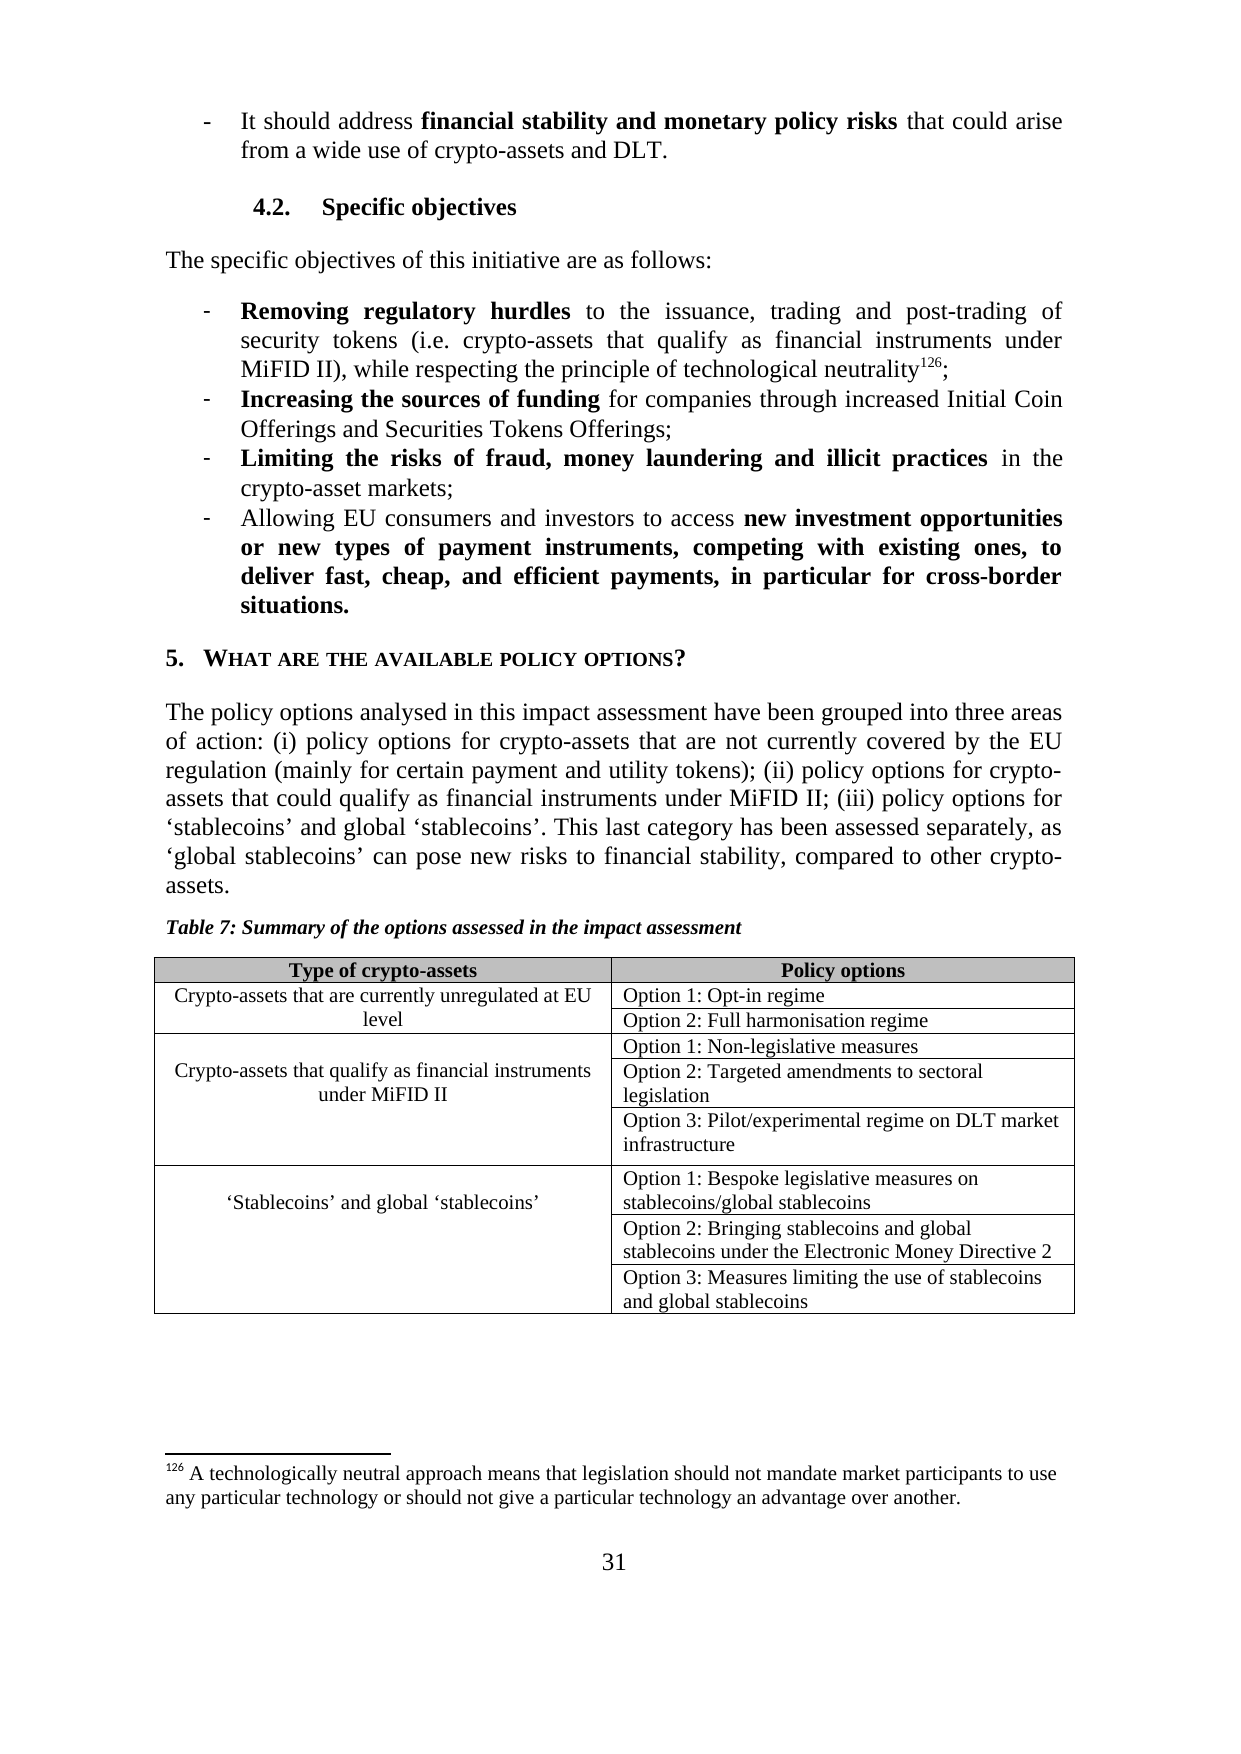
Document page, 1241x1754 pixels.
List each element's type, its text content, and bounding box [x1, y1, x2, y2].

table_header Type of crypto-assets [155, 958, 611, 982]
table_cell Option 2: Full harmonisation regime [612, 1009, 1074, 1032]
table_cell Option 3: Measures limiting the use of stablecoins and global stablecoins [612, 1265, 1074, 1313]
list Allowing EU consumers and investors to access new investment opportunities or new types of payment instruments, competing with existing ones, to deliver fast, cheap, and efficient payments, in particular for cross-border situations. [203, 502, 1063, 618]
table_cell Option 1: Non-legislative measures [612, 1034, 1074, 1058]
table_cell Option 1: Bespoke legislative measures on stablecoins/global stablecoins [612, 1166, 1074, 1214]
table_cell Option 2: Targeted amendments to sectoral legislation [612, 1059, 1074, 1107]
table_header Policy options [612, 958, 1074, 982]
table_cell Crypto-assets that are currently unregulated at EU level [155, 983, 611, 1032]
table_cell Option 1: Opt-in regime [612, 983, 1074, 1007]
text Table 7: Summary of the options assessed in the impact assessment [165, 915, 1063, 939]
table_cell Crypto-assets that qualify as financial instruments under MiFID II [155, 1034, 611, 1165]
subtitle Specific objectives [253, 192, 1063, 221]
list Limiting the risks of fraud, money laundering and illicit practices in the crypto-asset markets; [203, 442, 1063, 502]
table_cell Option 2: Bringing stablecoins and global stablecoins under the Electronic Money Directive 2 [612, 1215, 1074, 1263]
list Increasing the sources of funding for companies through increased Initial Coin Offerings and Securities Tokens Offerings; [203, 383, 1063, 442]
list It should address financial stability and monetary policy risks that could arise from a wide use of crypto-assets and DLT. [203, 106, 1063, 164]
text The specific objectives of this initiative are as follows: [165, 246, 1063, 274]
table_cell ‘Stablecoins’ and global ‘stablecoins’ [155, 1166, 611, 1313]
table_cell Option 3: Pilot/experimental regime on DLT market infrastructure [612, 1108, 1074, 1165]
subtitle What are the available policy options? [165, 643, 1063, 672]
text The policy options analysed in this impact assessment have been grouped into three areas of action: (i) policy options for crypto-assets that are not currently covered by the EU regulation (mainly for certain payment and utility tokens); (ii) policy options for crypto-assets that could qualify as financial instruments under MiFID II; (iii) policy options for ‘stablecoins’ and global ‘stablecoins’. This last category has been assessed separately, as ‘global stablecoins’ can pose new risks to financial stability, compared to other crypto-assets. [165, 697, 1063, 898]
list Removing regulatory hurdles to the issuance, trading and post-trading of security tokens (i.e. crypto-assets that qualify as financial instruments under MiFID II), while respecting the principle of technological neutrality; [203, 295, 1063, 383]
